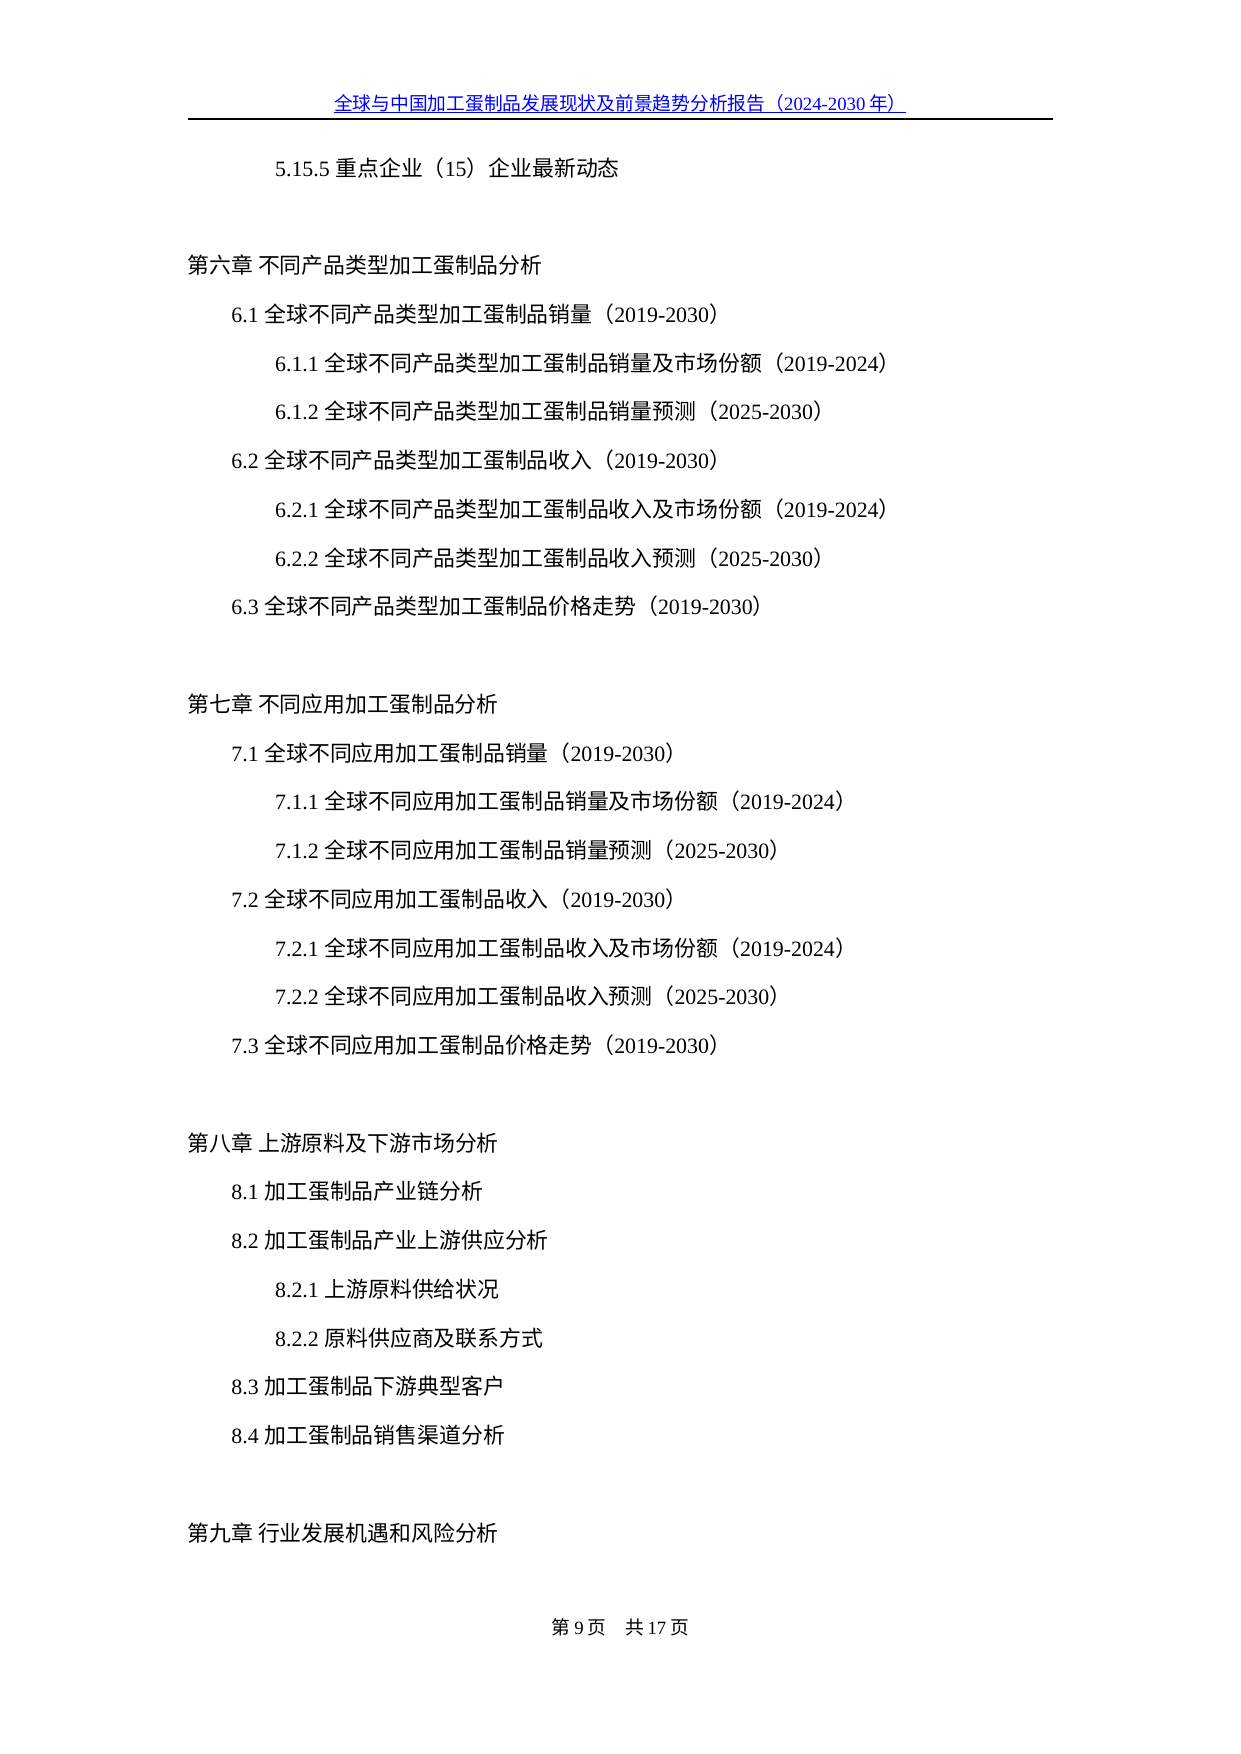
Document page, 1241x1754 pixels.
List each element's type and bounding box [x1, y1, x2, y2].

text [187, 150, 1053, 1548]
